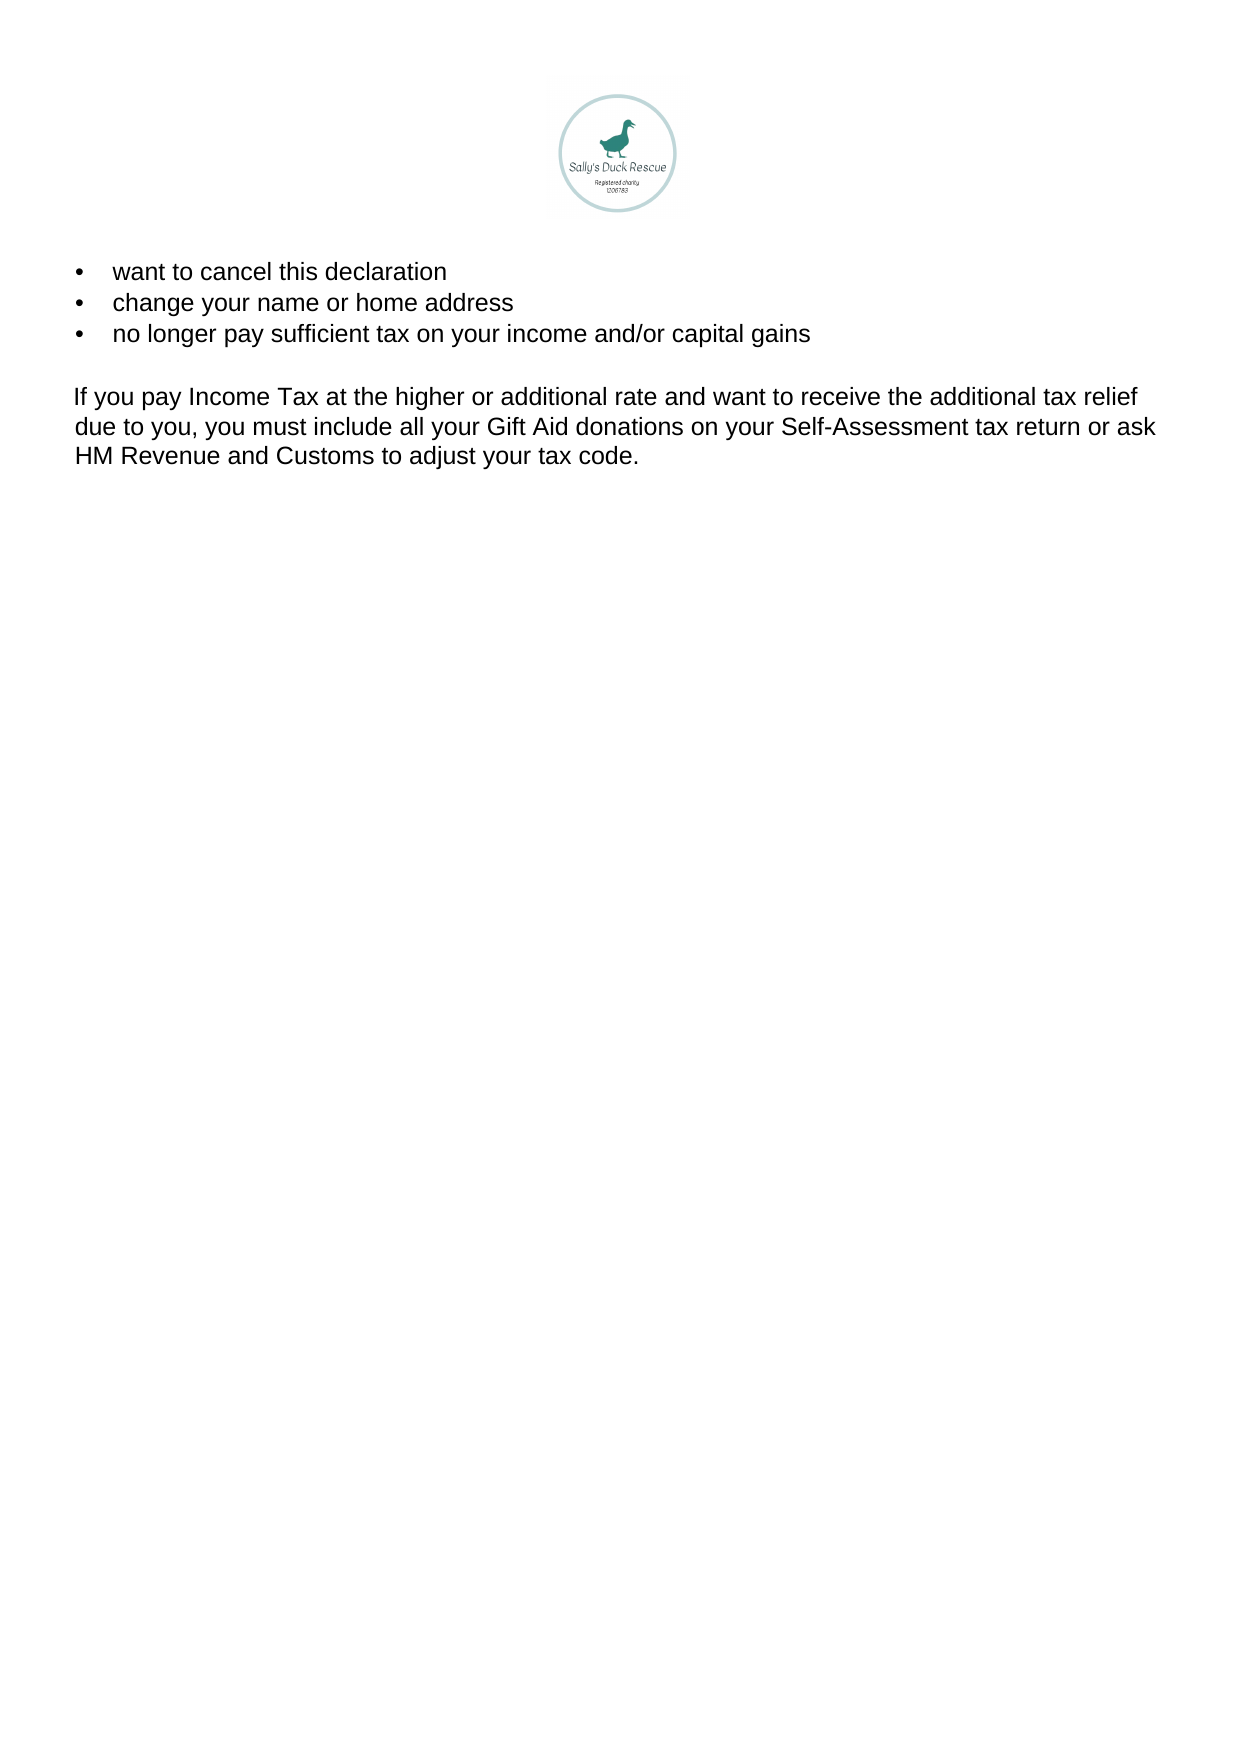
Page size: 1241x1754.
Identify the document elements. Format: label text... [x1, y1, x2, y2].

list want to cancel this declaration [75, 257, 1162, 286]
list change your name or home address [75, 288, 1162, 317]
text If you pay Income Tax at the higher or additional rate and want to receive the additional tax relief due to you, you must include all your Gift Aid donations on your Self-Assessment tax return or ask HM Revenue and Customs to adjust your tax code. [73, 382, 1162, 470]
picture [545, 75, 690, 219]
list no longer pay sufficient tax on your income and/or capital gains [75, 319, 1162, 348]
